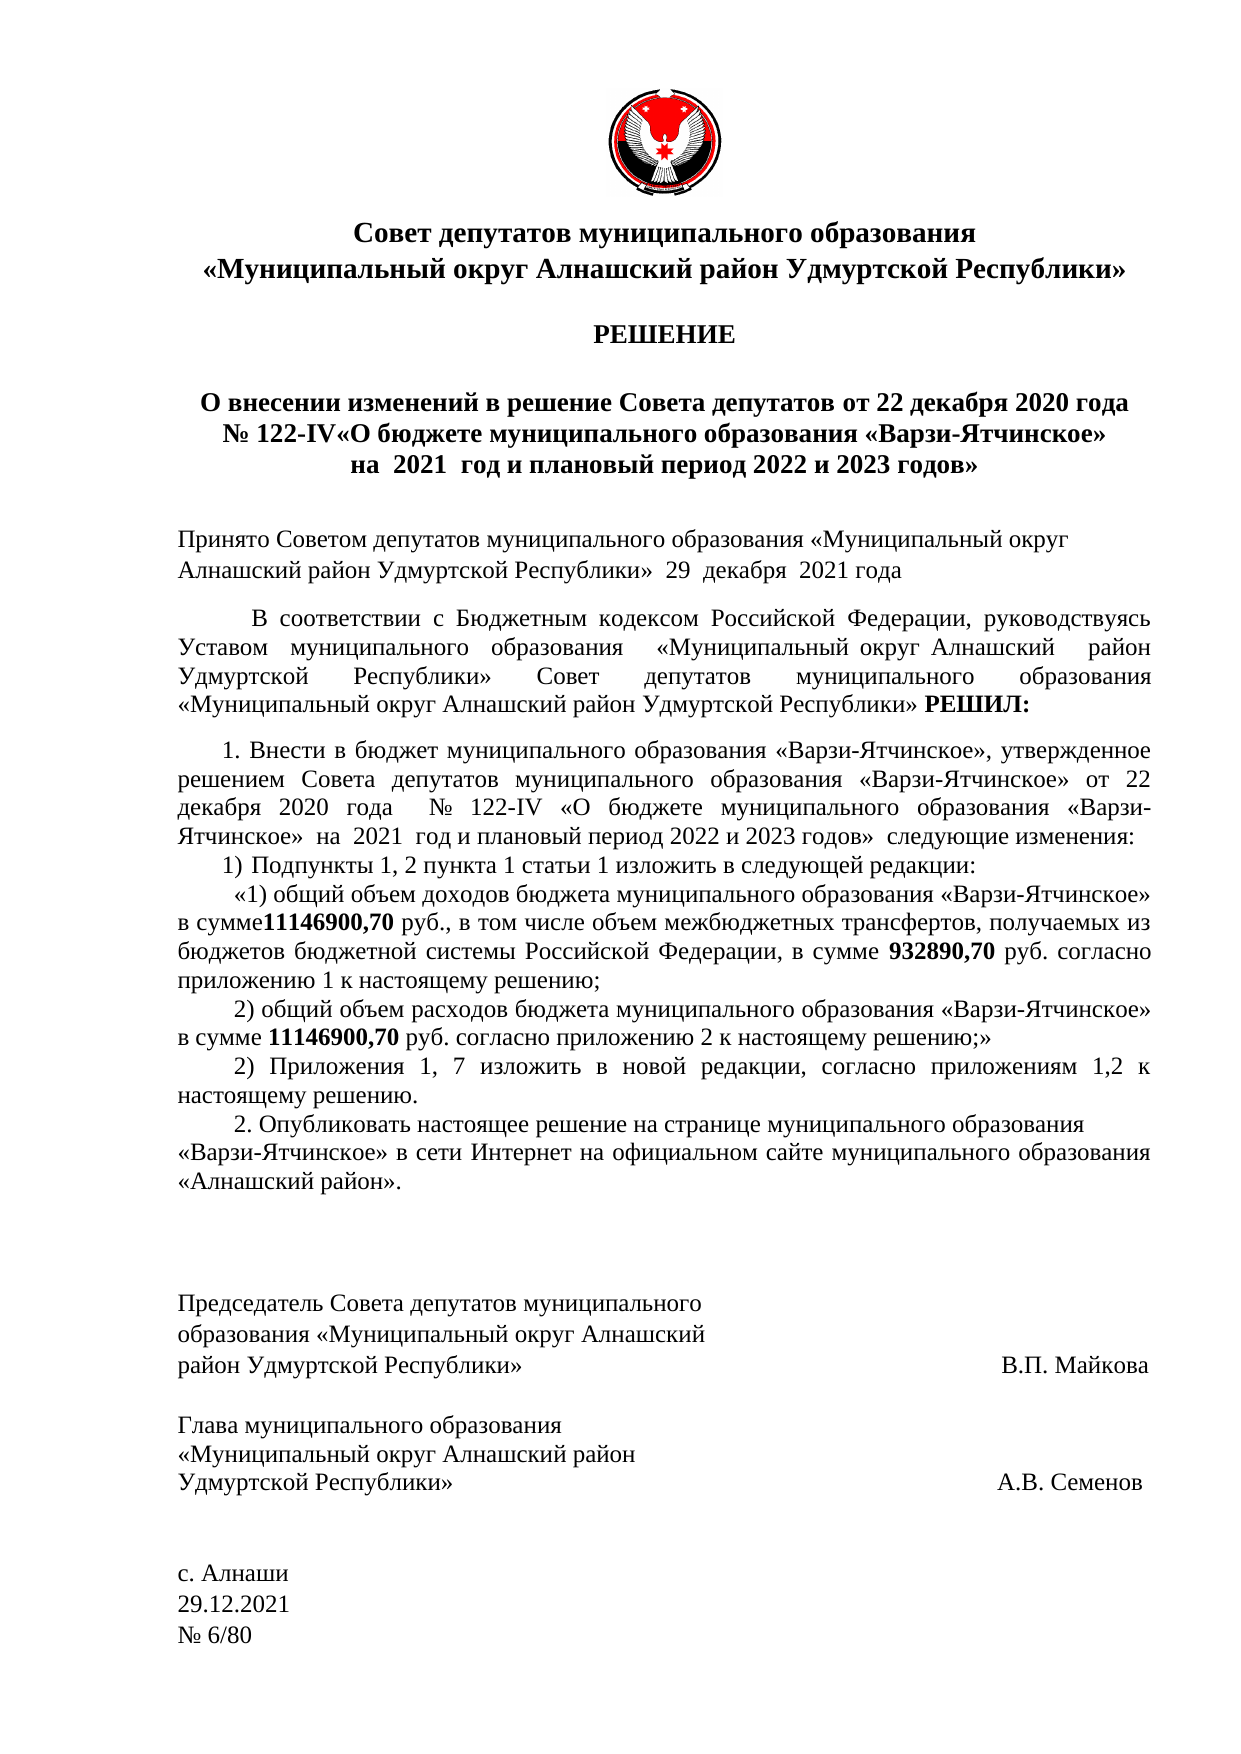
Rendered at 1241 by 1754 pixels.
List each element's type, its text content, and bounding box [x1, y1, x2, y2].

picture [605, 88, 723, 197]
text на 2021 год и плановый период 2022 и 2023 годов» [177, 448, 1152, 479]
text образования «Муниципальный округ Алнашский [177, 1319, 1152, 1348]
list Подпункты 1, 2 пункта 1 статьи 1 изложить в следующей редакции: [222, 850, 1167, 879]
text Глава муниципального образования [177, 1410, 1152, 1439]
text 2) Приложения 1, 7 изложить в новой редакции, согласно приложениям 1,2 к настоящему решению. [177, 1051, 1152, 1109]
text 2. Опубликовать настоящее решение на странице муниципального образования [177, 1109, 1152, 1137]
text «1) общий объем доходов бюджета муниципального образования «Варзи-Ятчинское» в сумме11146900,70 руб., в том числе объем межбюджетных трансфертов, получаемых из бюджетов бюджетной системы Российской Федерации, в сумме 932890,70 руб. согласно приложению 1 к настоящему решению; [177, 879, 1152, 994]
text «Муниципальный округ Алнашский район [177, 1439, 1152, 1467]
text Председатель Совета депутатов муниципального [177, 1288, 1152, 1317]
text «Варзи-Ятчинское» в сети Интернет на официальном сайте муниципального образования «Алнашский район». [177, 1137, 1152, 1195]
text район Удмуртской Республики» В.П. Майкова [177, 1350, 1152, 1379]
text Принято Советом депутатов муниципального образования «Муниципальный округ Алнашский район Удмуртской Республики» 29 декабря 2021 года [177, 524, 1152, 584]
text 29.12.2021 [177, 1589, 1152, 1618]
text РЕШЕНИЕ [177, 318, 1152, 350]
text с. Алнаши [177, 1558, 1152, 1587]
text № 6/80 [177, 1620, 1152, 1649]
text № 122-IV«О бюджете муниципального образования «Варзи-Ятчинское» [177, 417, 1152, 448]
text В соответствии с Бюджетным кодексом Российской Федерации, руководствуясь Уставом муниципального образования «Муниципальный округ Алнашский район Удмуртской Республики» Совет депутатов муниципального образования «Муниципальный округ Алнашский район Удмуртской Республики» РЕШИЛ: [177, 603, 1152, 718]
text Удмуртской Республики» А.В. Семенов [177, 1467, 1152, 1496]
text 2) общий объем расходов бюджета муниципального образования «Варзи-Ятчинское» в сумме 11146900,70 руб. согласно приложению 2 к настоящему решению;» [177, 994, 1152, 1051]
text 1. Внести в бюджет муниципального образования «Варзи-Ятчинское», утвержденное решением Совета депутатов муниципального образования «Варзи-Ятчинское» от 22 декабря 2020 года № 122-IV «О бюджете муниципального образования «Варзи-Ятчинское» на 2021 год и плановый период 2022 и 2023 годов» следующие изменения: [177, 735, 1152, 850]
text О внесении изменений в решение Совета депутатов от 22 декабря 2020 года [177, 386, 1152, 417]
text «Муниципальный округ Алнашский район Удмуртской Республики» [177, 251, 1152, 285]
text Совет депутатов муниципального образования [177, 215, 1152, 249]
